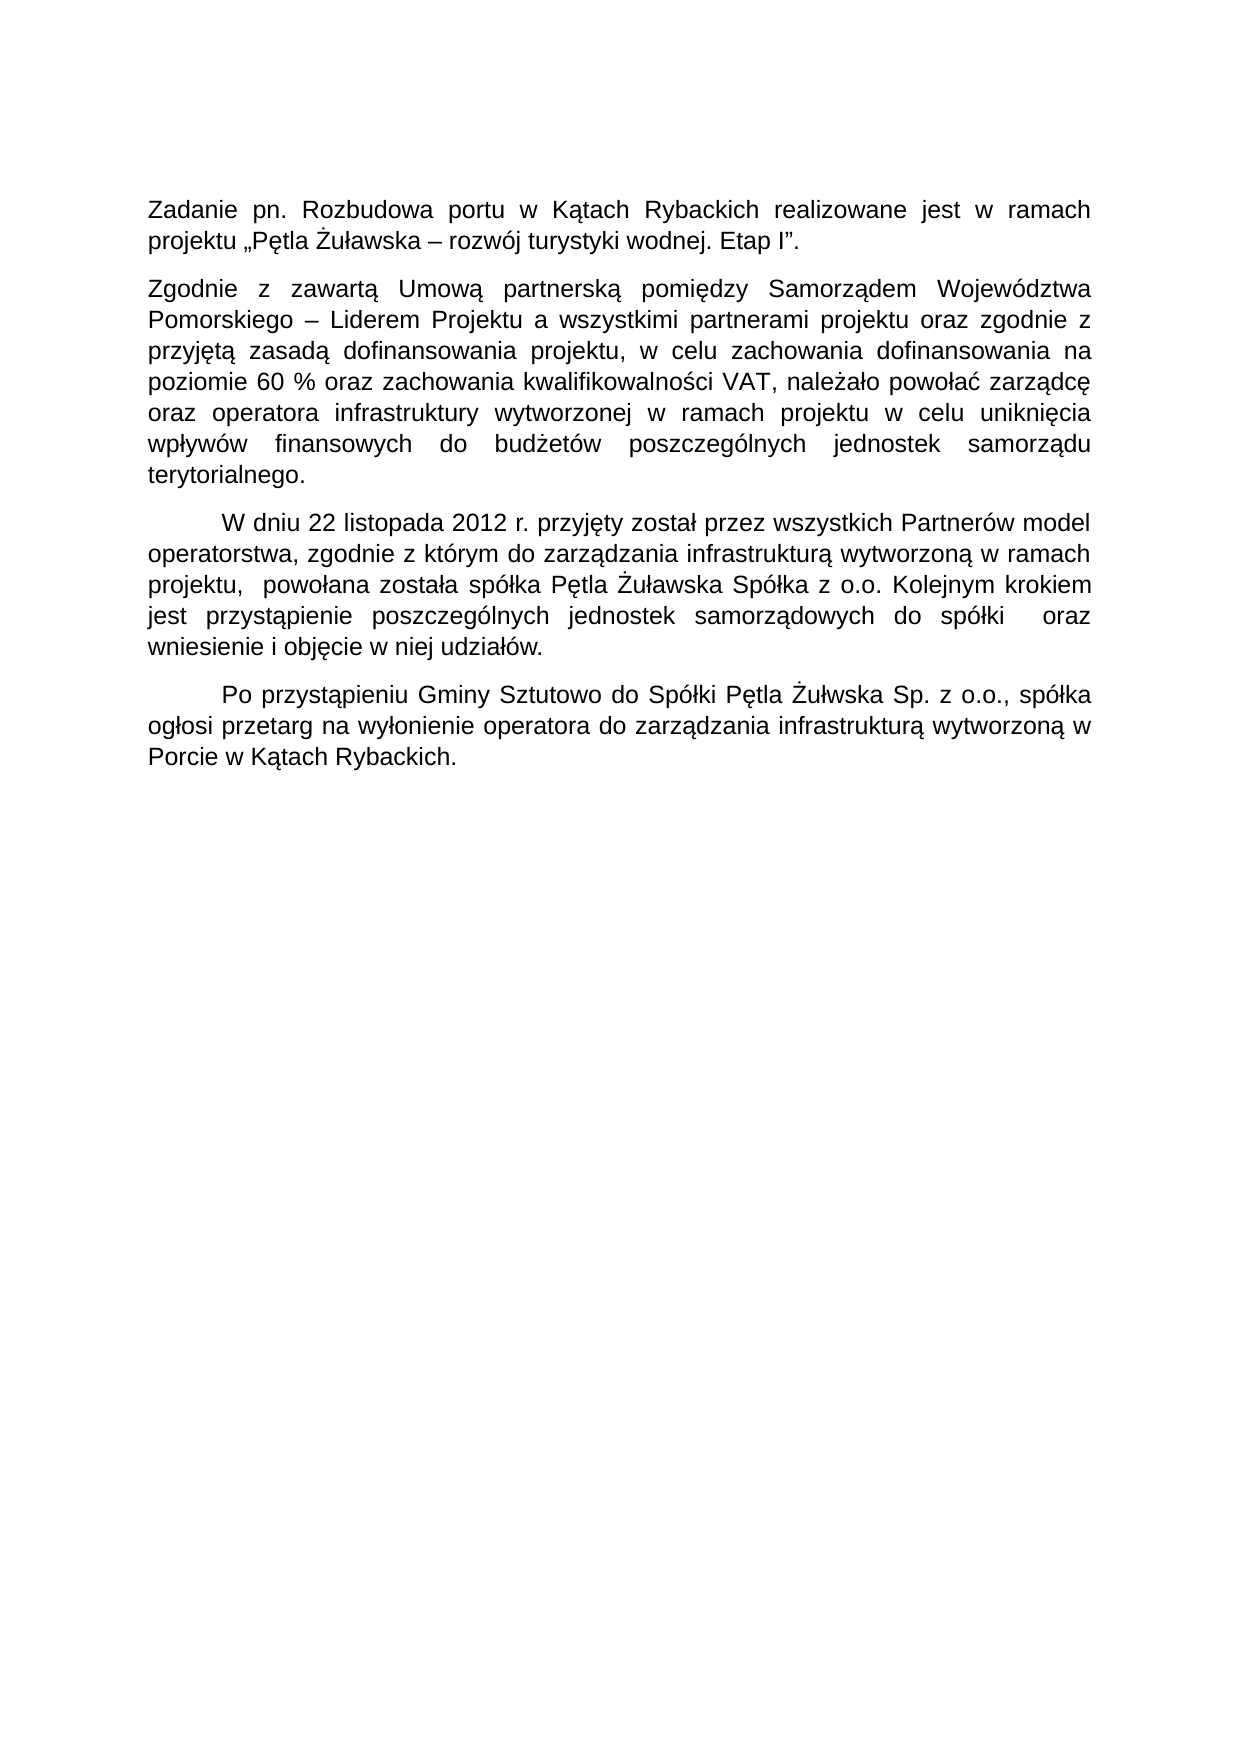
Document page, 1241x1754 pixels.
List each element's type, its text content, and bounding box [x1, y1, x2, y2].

text W dniu 22 listopada 2012 r. przyjęty został przez wszystkich Partnerów model operatorstwa, zgodnie z którym do zarządzania infrastrukturą wytworzoną w ramach projektu, powołana została spółka Pętla Żuławska Spółka z o.o. Kolejnym krokiem jest przystąpienie poszczególnych jednostek samorządowych do spółki oraz wniesienie i objęcie w niej udziałów. [148, 508, 1093, 661]
text Zgodnie z zawartą Umową partnerską pomiędzy Samorządem Województwa Pomorskiego – Liderem Projektu a wszystkimi partnerami projektu oraz zgodnie z przyjętą zasadą dofinansowania projektu, w celu zachowania dofinansowania na poziomie 60 % oraz zachowania kwalifikowalności VAT, należało powołać zarządcę oraz operatora infrastruktury wytworzonej w ramach projektu w celu uniknięcia wpływów finansowych do budżetów poszczególnych jednostek samorządu terytorialnego. [148, 274, 1093, 489]
text Po przystąpieniu Gminy Sztutowo do Spółki Pętla Żułwska Sp. z o.o., spółka ogłosi przetarg na wyłonienie operatora do zarządzania infrastrukturą wytworzoną w Porcie w Kątach Rybackich. [148, 680, 1093, 771]
text Zadanie pn. Rozbudowa portu w Kątach Rybackich realizowane jest w ramach projektu „Pętla Żuławska – rozwój turystyki wodnej. Etap I”. [148, 195, 1093, 255]
